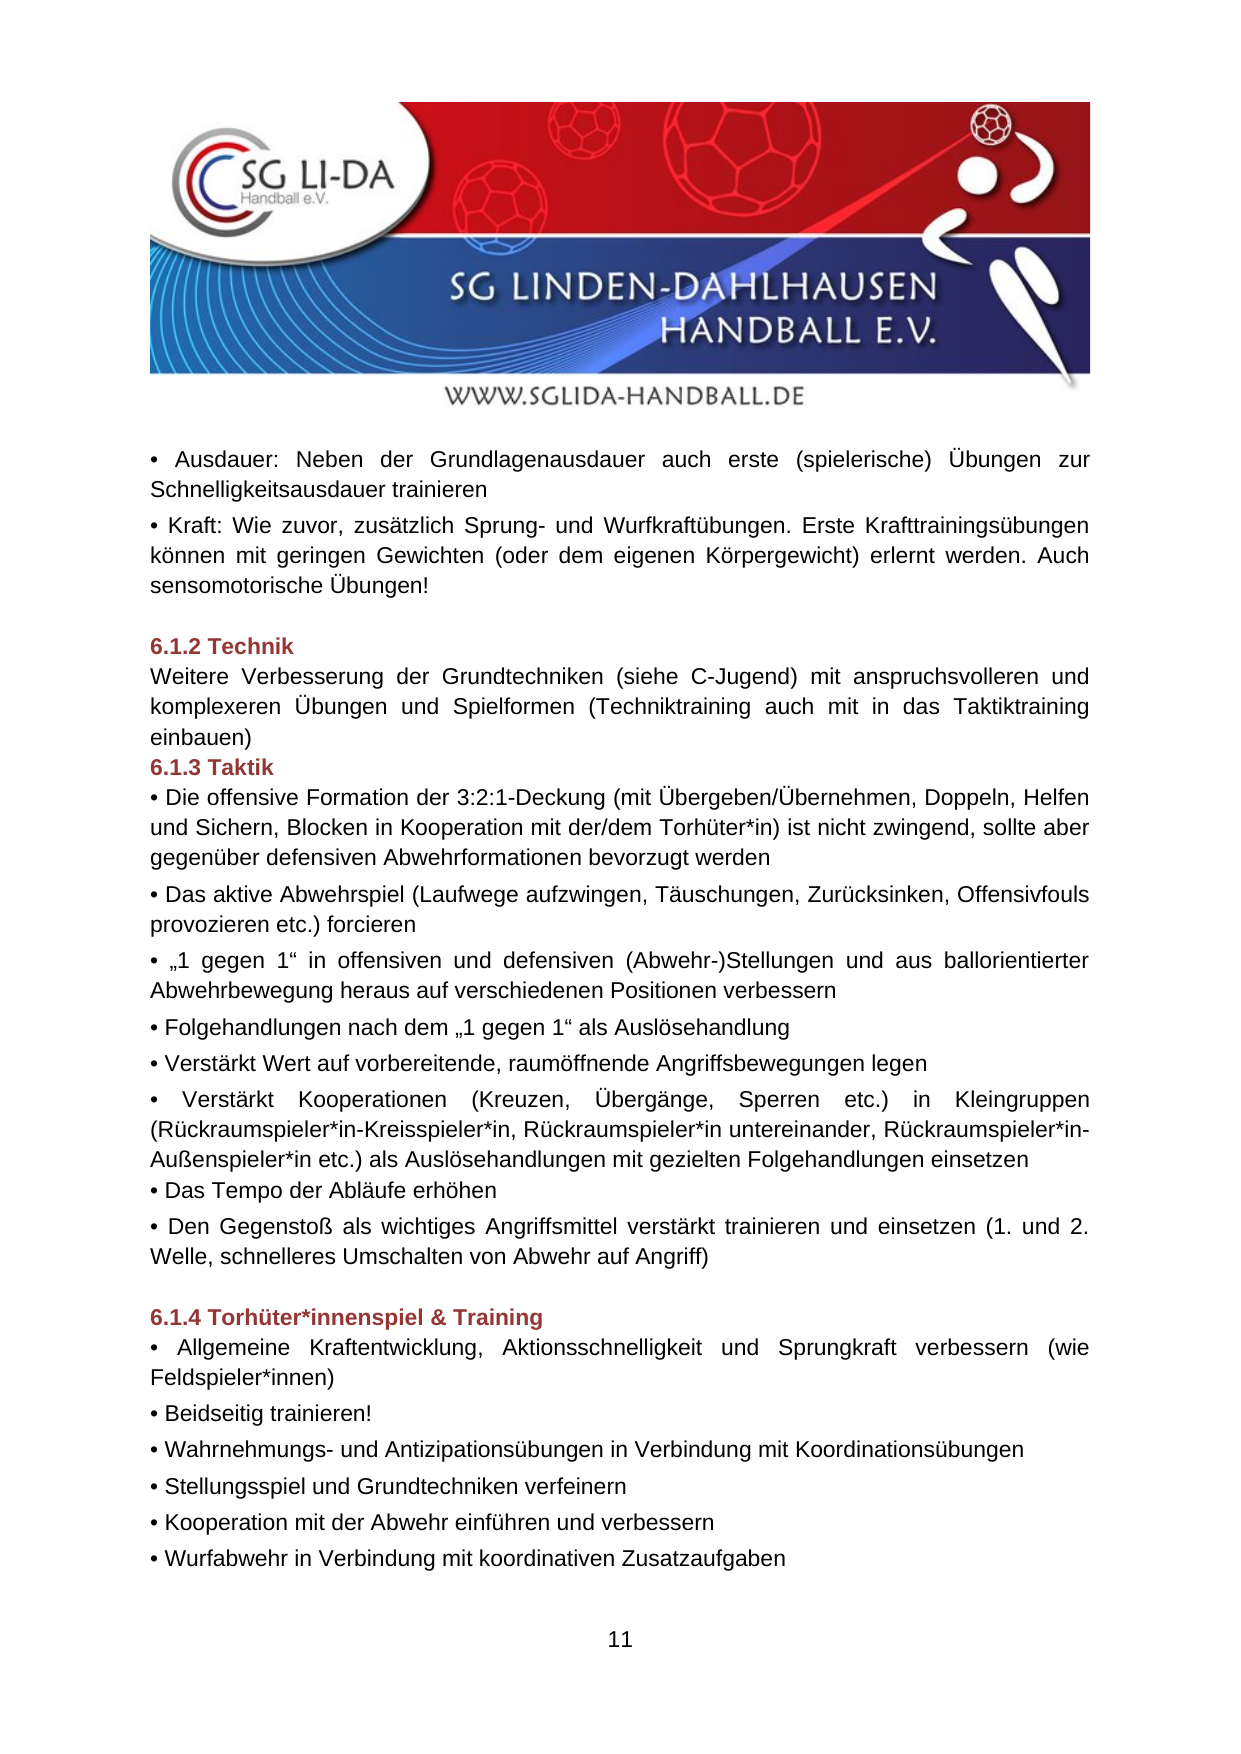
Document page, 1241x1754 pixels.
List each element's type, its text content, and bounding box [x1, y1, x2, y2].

text • Ausdauer: Neben der Grundlagenausdauer auch erste (spielerische) Übungen zur Schnelligkeitsausdauer trainieren [150, 446, 1090, 502]
picture [150, 102, 1091, 417]
text • Wahrnehmungs- und Antizipationsübungen in Verbindung mit Koordinationsübungen [150, 1436, 1090, 1463]
text 6.1.3 Taktik [150, 754, 1090, 780]
text • Das Tempo der Abläufe erhöhen [150, 1177, 1090, 1203]
text • Das aktive Abwehrspiel (Laufwege aufzwingen, Täuschungen, Zurücksinken, Offensivfouls provozieren etc.) forcieren [150, 881, 1090, 937]
text • Verstärkt Kooperationen (Kreuzen, Übergänge, Sperren etc.) in Kleingruppen (Rückraumspieler*in-Kreisspieler*in, Rückraumspieler*in untereinander, Rückraumspieler*in-Außenspieler*in etc.) als Auslösehandlungen mit gezielten Folgehandlungen einsetzen [150, 1086, 1090, 1173]
text • Wurfabwehr in Verbindung mit koordinativen Zusatzaufgaben [150, 1545, 1090, 1572]
text 6.1.4 Torhüter*innenspiel & Training [150, 1303, 1090, 1330]
text • Kooperation mit der Abwehr einführen und verbessern [150, 1509, 1090, 1535]
text • Verstärkt Wert auf vorbereitende, raumöffnende Angriffsbewegungen legen [150, 1050, 1090, 1076]
text • Stellungsspiel und Grundtechniken verfeinern [150, 1473, 1090, 1499]
text • Folgehandlungen nach dem „1 gegen 1“ als Auslösehandlung [150, 1013, 1090, 1040]
text • „1 gegen 1“ in offensiven und defensiven (Abwehr-)Stellungen und aus ballorientierter Abwehrbewegung heraus auf verschiedenen Positionen verbessern [150, 947, 1090, 1004]
text • Allgemeine Kraftentwicklung, Aktionsschnelligkeit und Sprungkraft verbessern (wie Feldspieler*innen) [150, 1334, 1090, 1390]
text 6.1.2 Technik [150, 633, 1090, 659]
text • Beidseitig trainieren! [150, 1400, 1090, 1427]
text • Den Gegenstoß als wichtiges Angriffsmittel verstärkt trainieren und einsetzen (1. und 2. Welle, schnelleres Umschalten von Abwehr auf Angriff) [150, 1213, 1090, 1269]
text • Die offensive Formation der 3:2:1-Deckung (mit Übergeben/Übernehmen, Doppeln, Helfen und Sichern, Blocken in Kooperation mit der/dem Torhüter*in) ist nicht zwingend, sollte aber gegenüber defensiven Abwehrformationen bevorzugt werden [150, 784, 1090, 871]
text • Kraft: Wie zuvor, zusätzlich Sprung- und Wurfkraftübungen. Erste Krafttrainingsübungen können mit geringen Gewichten (oder dem eigenen Körpergewicht) erlernt werden. Auch sensomotorische Übungen! [150, 512, 1090, 599]
text Weitere Verbesserung der Grundtechniken (siehe C-Jugend) mit anspruchsvolleren und komplexeren Übungen und Spielformen (Techniktraining auch mit in das Taktiktraining einbauen) [150, 663, 1090, 750]
